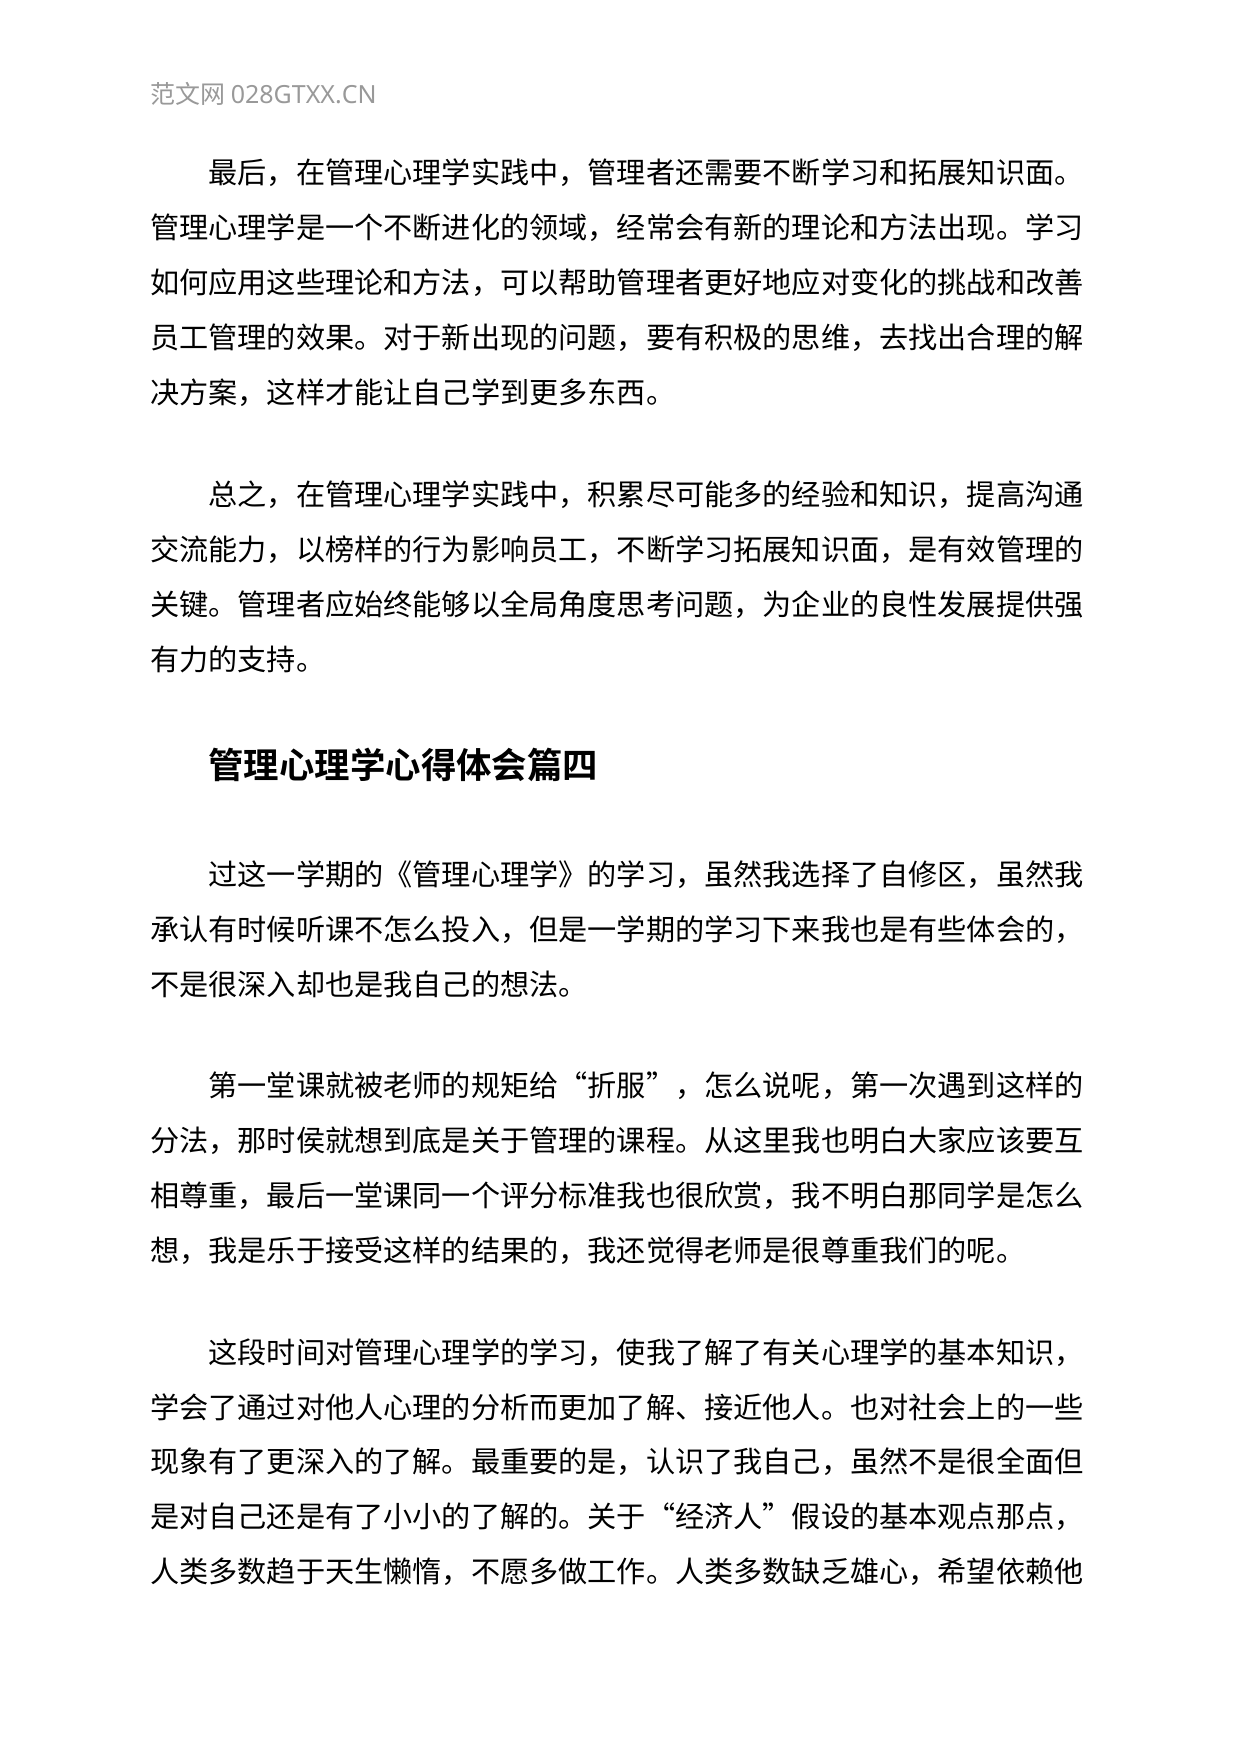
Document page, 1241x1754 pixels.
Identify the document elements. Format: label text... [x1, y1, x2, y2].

text 最后，在管理心理学实践中，管理者还需要不断学习和拓展知识面。管理心理学是一个不断进化的领域，经常会有新的理论和方法出现。学习如何应用这些理论和方法，可以帮助管理者更好地应对变化的挑战和改善员工管理的效果。对于新出现的问题，要有积极的思维，去找出合理的解决方案，这样才能让自己学到更多东西。 [150, 150, 1090, 412]
text 过这一学期的《管理心理学》的学习，虽然我选择了自修区，虽然我承认有时候听课不怎么投入，但是一学期的学习下来我也是有些体会的，不是很深入却也是我自己的想法。 [150, 851, 1090, 1003]
text 总之，在管理心理学实践中，积累尽可能多的经验和知识，提高沟通交流能力，以榜样的行为影响员工，不断学习拓展知识面，是有效管理的关键。管理者应始终能够以全局角度思考问题，为企业的良性发展提供强有力的支持。 [150, 471, 1090, 678]
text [150, 1329, 1090, 1591]
text 第一堂课就被老师的规矩给“折服”，怎么说呢，第一次遇到这样的分法，那时侯就想到底是关于管理的课程。从这里我也明白大家应该要互相尊重，最后一堂课同一个评分标准我也很欣赏，我不明白那同学是怎么想，我是乐于接受这样的结果的，我还觉得老师是很尊重我们的呢。 [150, 1063, 1090, 1270]
text 管理心理学心得体会篇四 [150, 738, 1090, 789]
